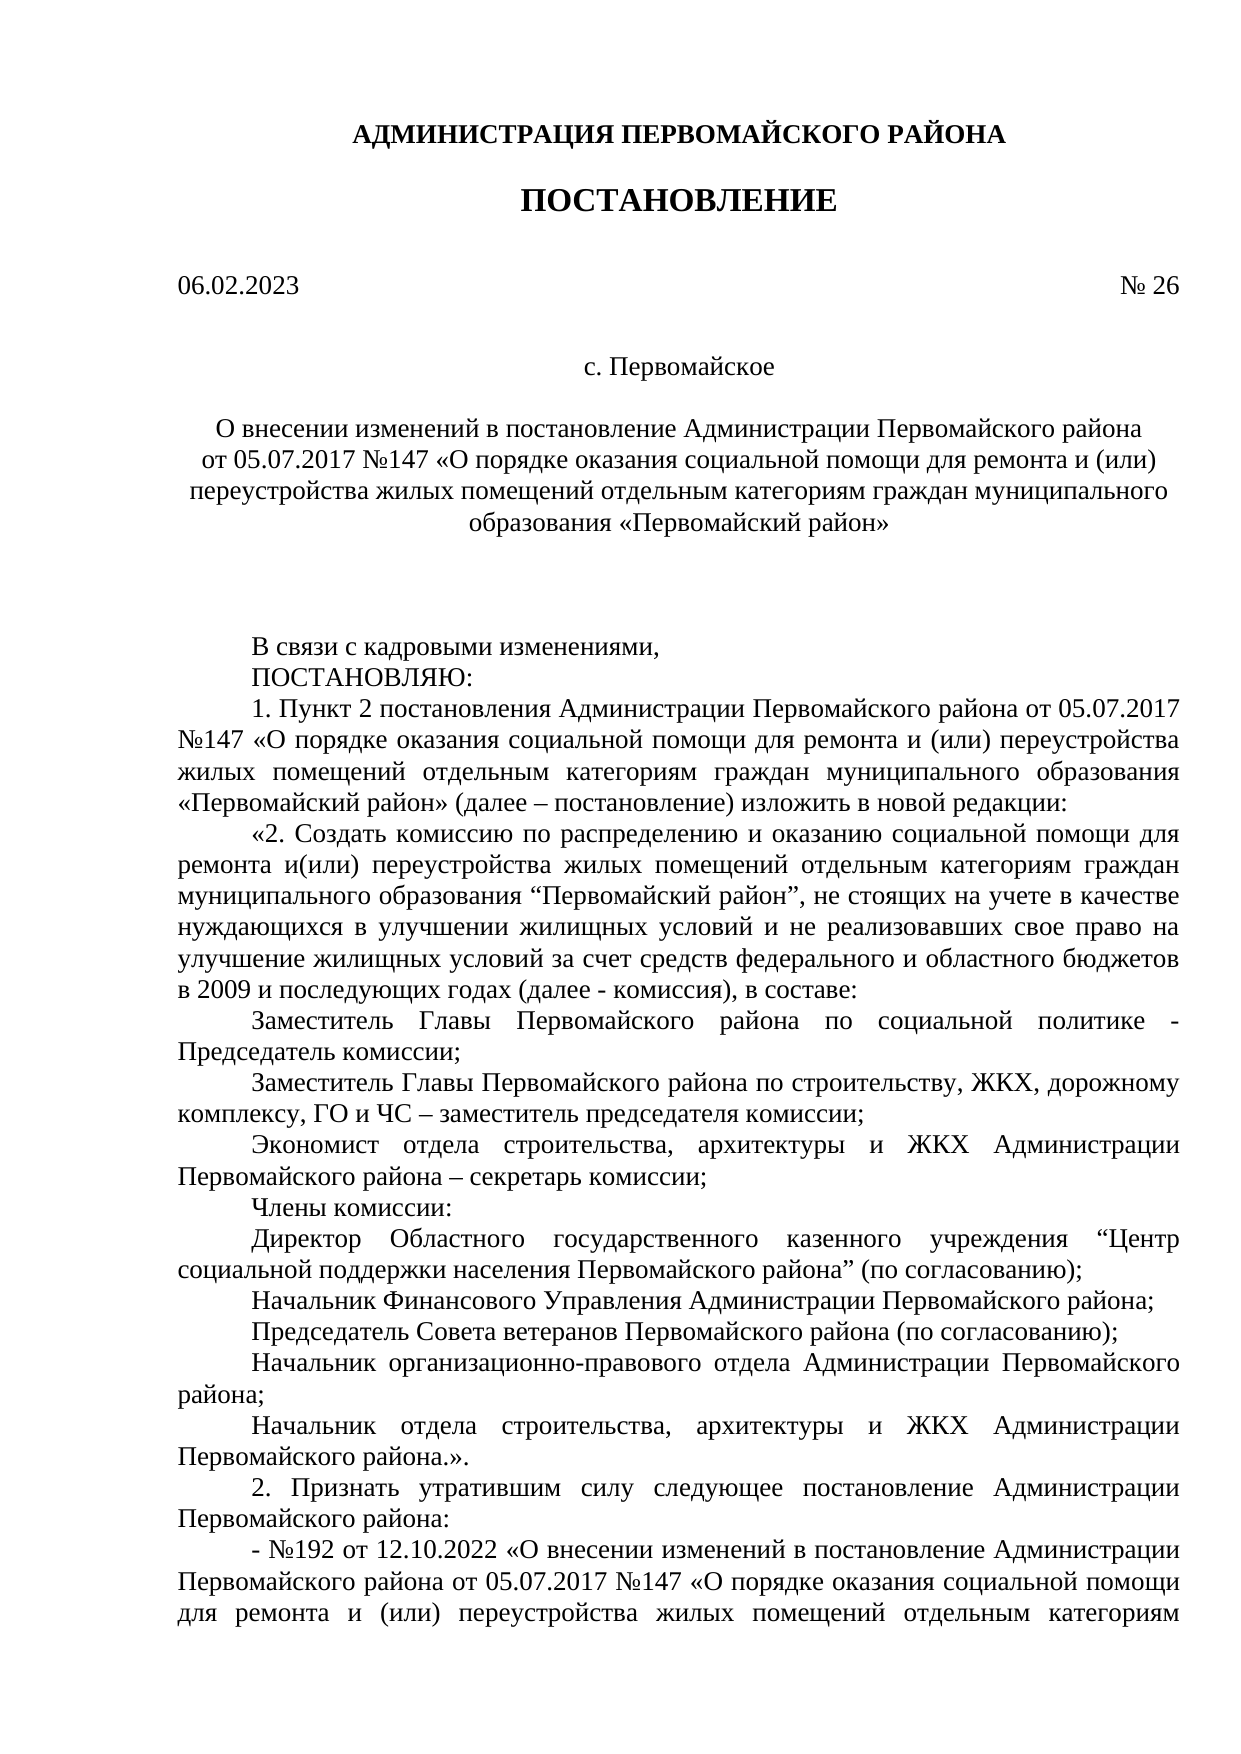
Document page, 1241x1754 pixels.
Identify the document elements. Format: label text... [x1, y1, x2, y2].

text АДМИНИСТРАЦИЯ ПЕРВОМАЙСКОГО РАЙОНА [177, 118, 1181, 149]
text Начальник Финансового Управления Администрации Первомайского района; [177, 1284, 1181, 1315]
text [177, 1533, 1181, 1627]
text 06.02.2023 № 26 [177, 269, 1181, 300]
text Начальник организационно-правового отдела Администрации Первомайского района; [177, 1347, 1181, 1409]
text Начальник отдела строительства, архитектуры и ЖКХ Администрации Первомайского района.». [177, 1409, 1181, 1471]
text ПОСТАНОВЛЯЮ: [177, 661, 1181, 692]
text Директор Областного государственного казенного учреждения “Центр социальной поддержки населения Первомайского района” (по согласованию); [177, 1222, 1181, 1284]
text от 05.07.2017 №147 «О порядке оказания социальной помощи для ремонта и (или) переустройства жилых помещений отдельным категориям граждан муниципального образования «Первомайский район» [177, 443, 1181, 537]
text Члены комиссии: [177, 1191, 1181, 1222]
text В связи с кадровыми изменениями, [177, 630, 1181, 661]
text О внесении изменений в постановление Администрации Первомайского района [177, 412, 1181, 443]
text Председатель Совета ветеранов Первомайского района (по согласованию); [177, 1315, 1181, 1347]
text с. Первомайское [177, 350, 1181, 381]
text 2. Признать утратившим силу следующее постановление Администрации Первомайского района: [177, 1471, 1181, 1533]
text Заместитель Главы Первомайского района по строительству, ЖКХ, дорожному комплексу, ГО и ЧС – заместитель председателя комиссии; [177, 1066, 1181, 1128]
text 1. Пункт 2 постановления Администрации Первомайского района от 05.07.2017 №147 «О порядке оказания социальной помощи для ремонта и (или) переустройства жилых помещений отдельным категориям граждан муниципального образования «Первомайский район» (далее – постановление) изложить в новой редакции: [177, 692, 1181, 817]
text Заместитель Главы Первомайского района по социальной политике - Председатель комиссии; [177, 1004, 1181, 1066]
text Экономист отдела строительства, архитектуры и ЖКХ Администрации Первомайского района – секретарь комиссии; [177, 1128, 1181, 1191]
subtitle ПОСТАНОВЛЕНИЕ [177, 180, 1181, 219]
text «2. Создать комиссию по распределению и оказанию социальной помощи для ремонта и(или) переустройства жилых помещений отдельным категориям граждан муниципального образования “Первомайский район”, не стоящих на учете в качестве нуждающихся в улучшении жилищных условий и не реализовавших свое право на улучшение жилищных условий за счет средств федерального и областного бюджетов в 2009 и последующих годах (далее - комиссия), в составе: [177, 817, 1181, 1004]
